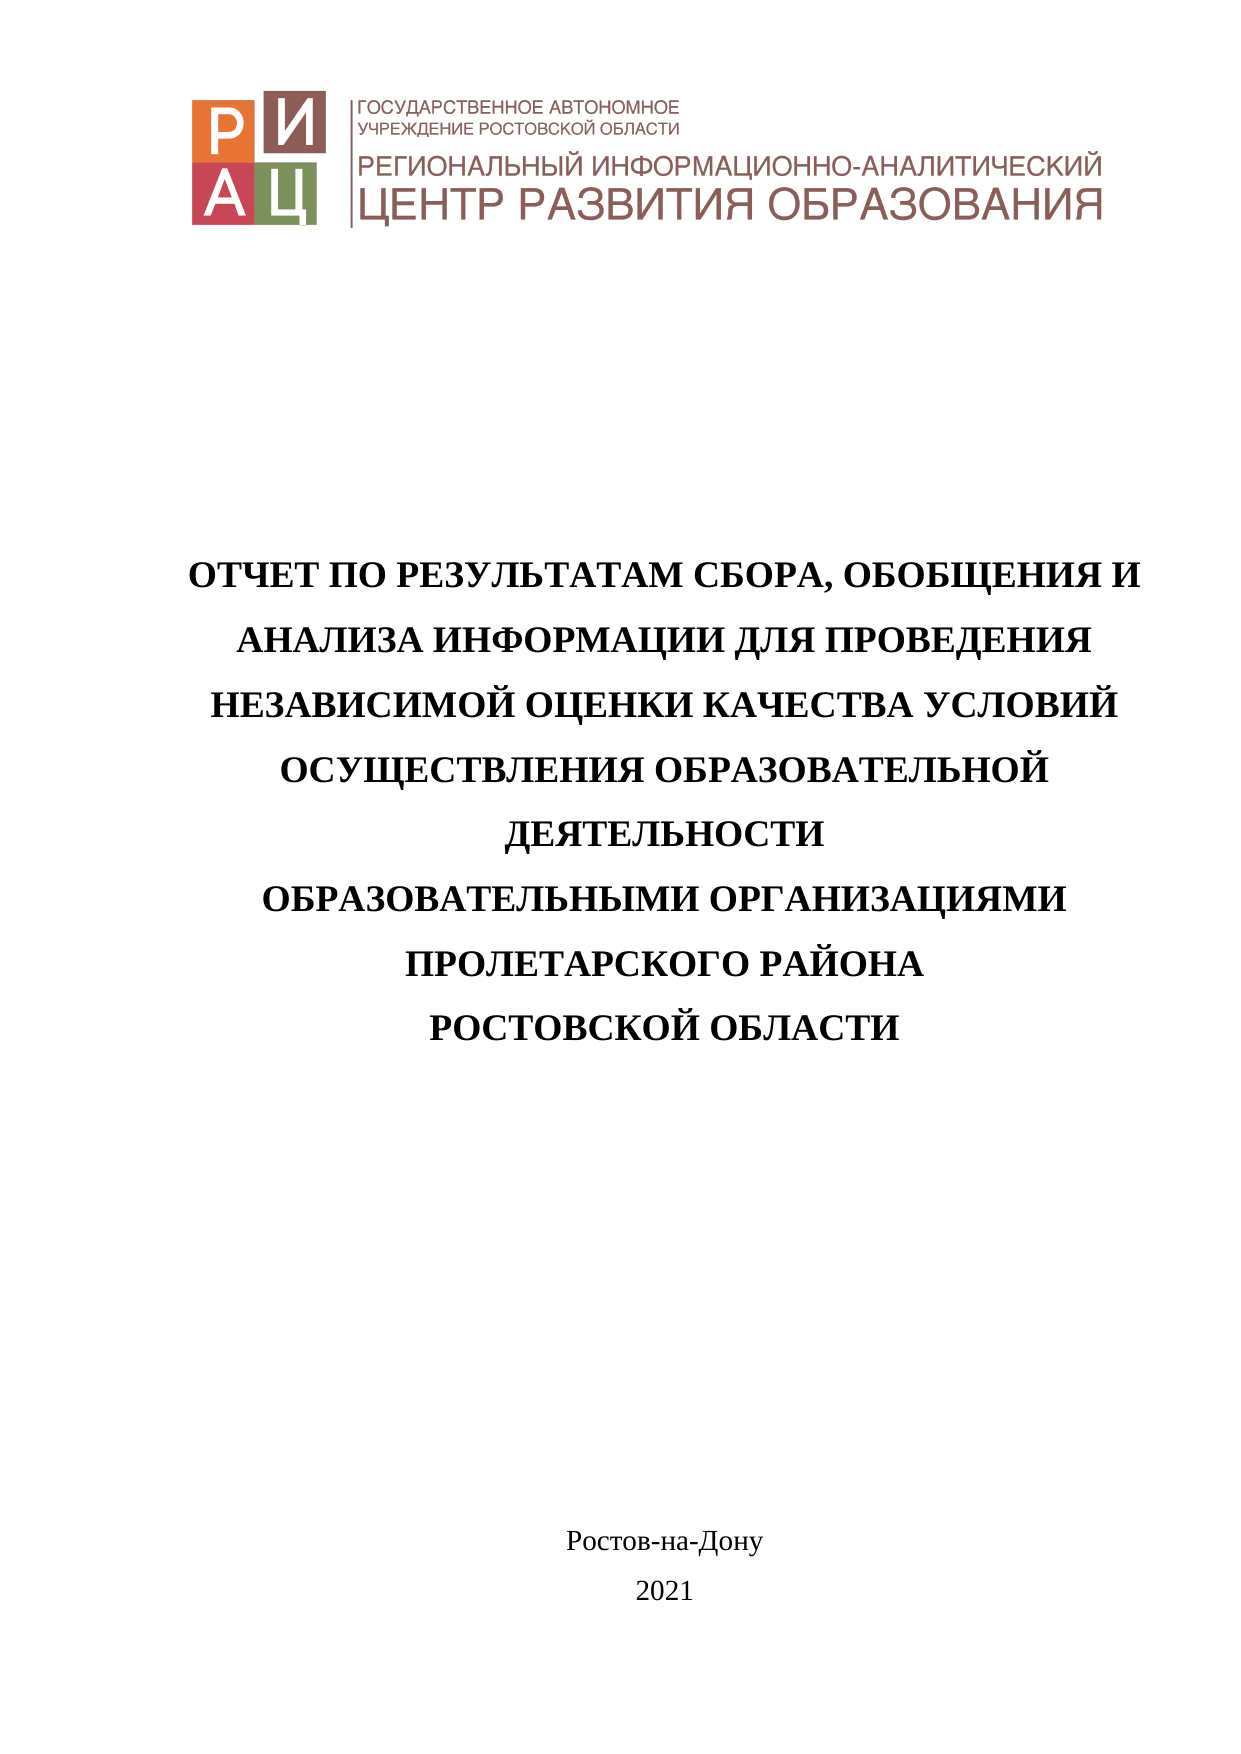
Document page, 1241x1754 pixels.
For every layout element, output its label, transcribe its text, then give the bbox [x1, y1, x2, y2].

text 2021 [177, 1573, 1152, 1607]
picture [177, 73, 1152, 251]
text Ростов-на-Дону [177, 1523, 1152, 1557]
text ОТЧЕТ ПО РЕЗУЛЬТАТАМ СБОРА, ОБОБЩЕНИЯ И АНАЛИЗА ИНФОРМАЦИИ ДЛЯ ПРОВЕДЕНИЯ НЕЗАВИСИМОЙ ОЦЕНКИ КАЧЕСТВА УСЛОВИЙ ОСУЩЕСТВЛЕНИЯ ОБРАЗОВАТЕЛЬНОЙ ДЕЯТЕЛЬНОСТИ ОБРАЗОВАТЕЛЬНЫМИ ОРГАНИЗАЦИЯМИ ПРОЛЕТАРСКОГО РАЙОНА РОСТОВСКОЙ ОБЛАСТИ [177, 553, 1152, 1049]
